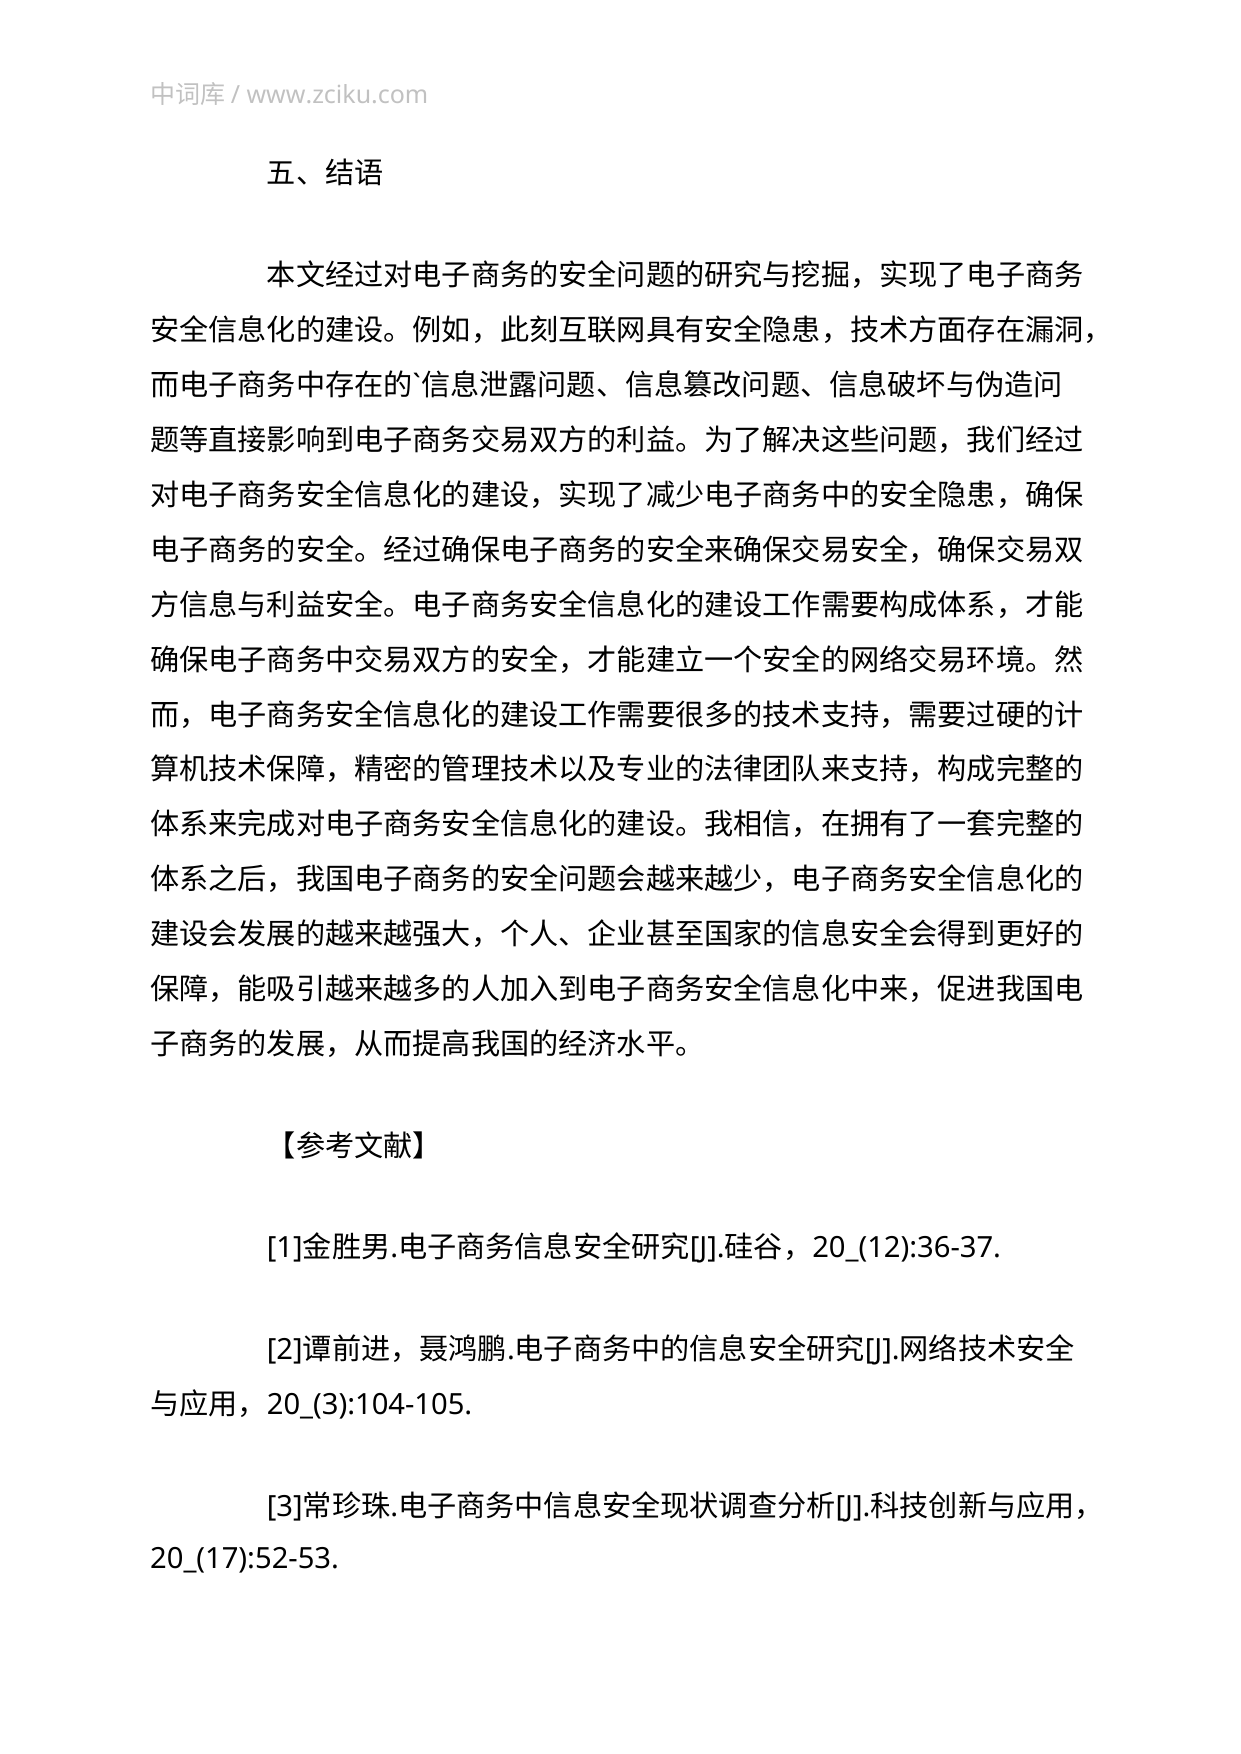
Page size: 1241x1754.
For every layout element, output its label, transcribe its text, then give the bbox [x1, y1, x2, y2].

text 五、结语 [150, 150, 1090, 192]
text [3]常珍珠.电子商务中信息安全现状调查分析[J].科技创新与应用，20_(17):52-53. [150, 1483, 1090, 1577]
text [2]谭前进，聂鸿鹏.电子商务中的信息安全研究[J].网络技术安全与应用，20_(3):104-105. [150, 1326, 1090, 1423]
text 【参考文献】 [150, 1122, 1090, 1164]
text [1]金胜男.电子商务信息安全研究[J].硅谷，20_(12):36-37. [150, 1224, 1090, 1266]
text 本文经过对电子商务的安全问题的研究与挖掘，实现了电子商务安全信息化的建设。例如，此刻互联网具有安全隐患，技术方面存在漏洞，而电子商务中存在的`信息泄露问题、信息篡改问题、信息破坏与伪造问题等直接影响到电子商务交易双方的利益。为了解决这些问题，我们经过对电子商务安全信息化的建设，实现了减少电子商务中的安全隐患，确保电子商务的安全。经过确保电子商务的安全来确保交易安全，确保交易双方信息与利益安全。电子商务安全信息化的建设工作需要构成体系，才能确保电子商务中交易双方的安全，才能建立一个安全的网络交易环境。然而，电子商务安全信息化的建设工作需要很多的技术支持，需要过硬的计算机技术保障，精密的管理技术以及专业的法律团队来支持，构成完整的体系来完成对电子商务安全信息化的建设。我相信，在拥有了一套完整的体系之后，我国电子商务的安全问题会越来越少，电子商务安全信息化的建设会发展的越来越强大，个人、企业甚至国家的信息安全会得到更好的保障，能吸引越来越多的人加入到电子商务安全信息化中来，促进我国电子商务的发展，从而提高我国的经济水平。 [150, 252, 1090, 1063]
